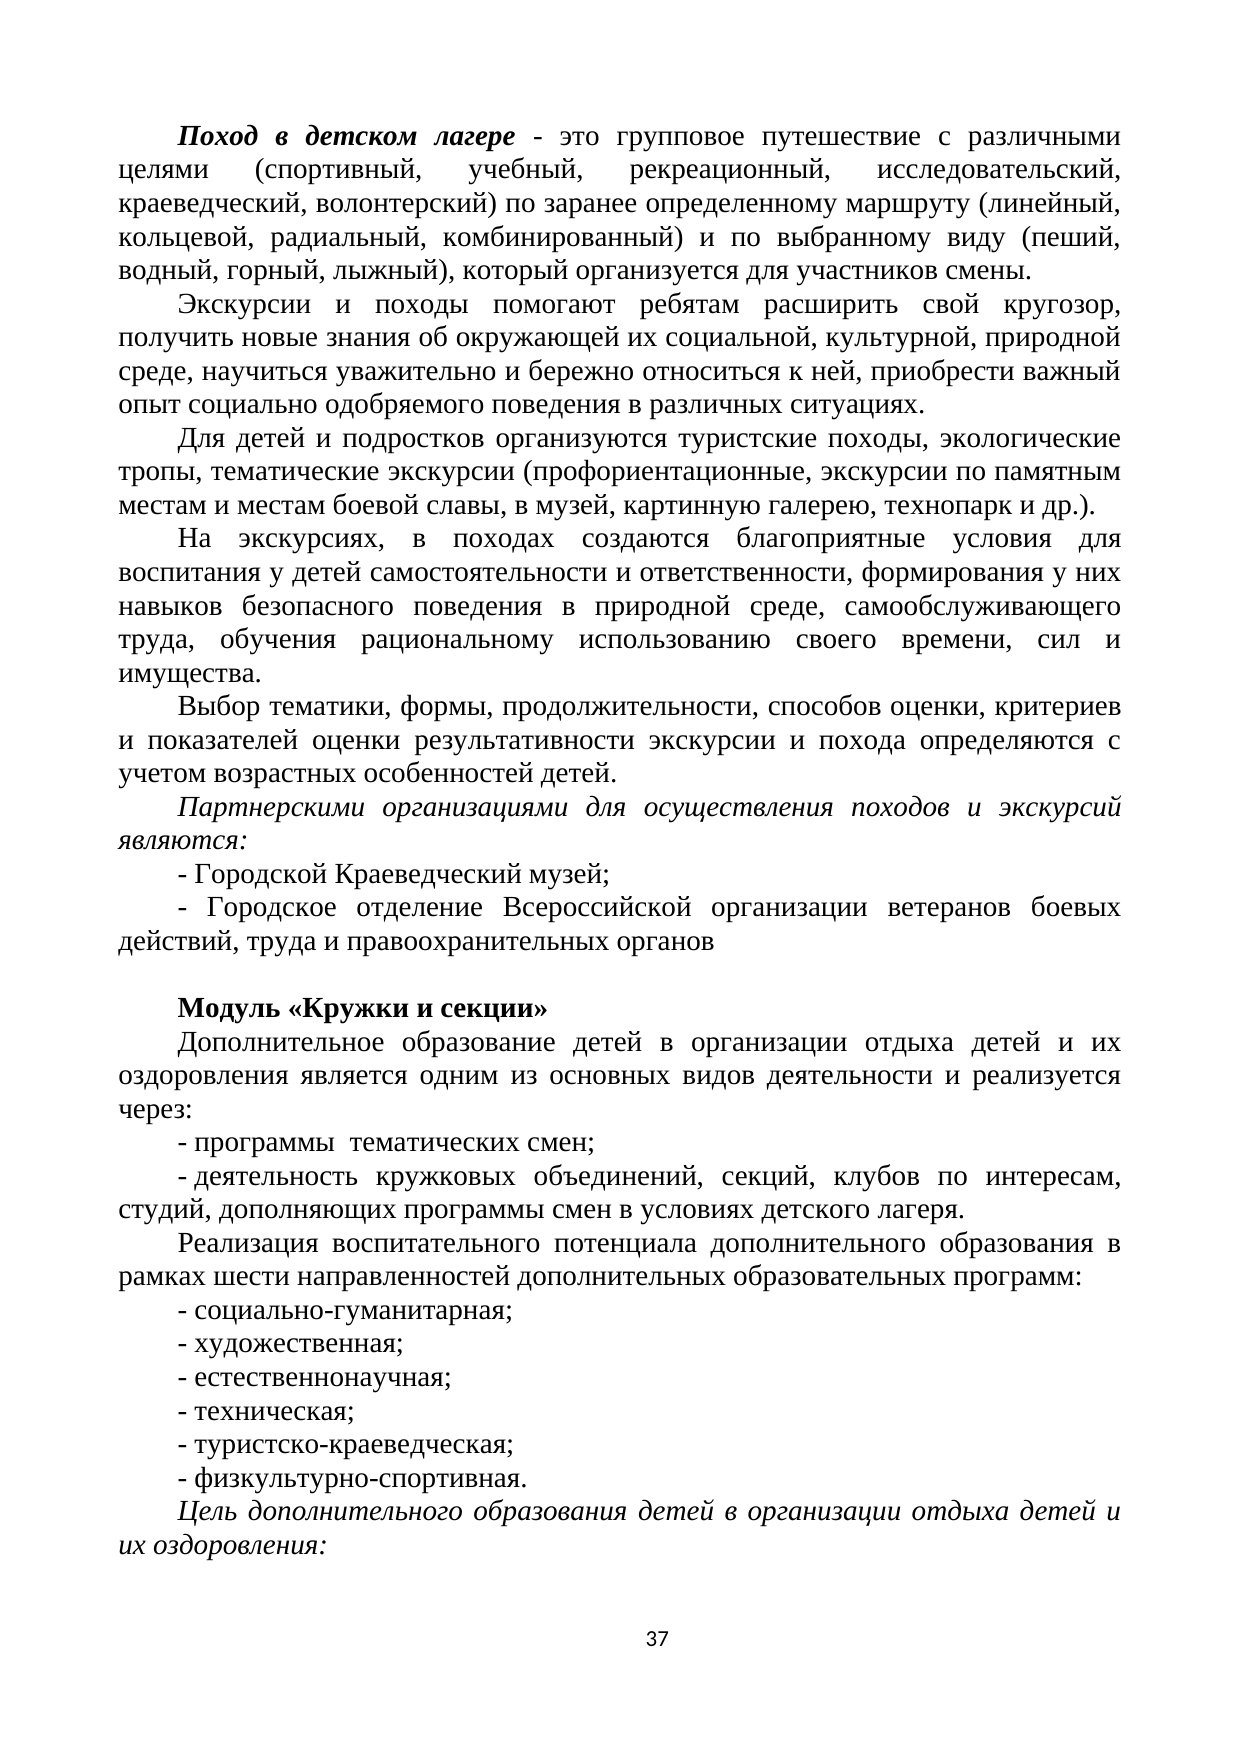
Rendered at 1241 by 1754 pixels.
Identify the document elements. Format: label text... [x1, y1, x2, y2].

text Для детей и подростков организуются туристские походы, экологические тропы, тематические экскурсии (профориентационные, экскурсии по памятным местам и местам боевой славы, в музей, картинную галерею, технопарк и др.). [118, 420, 1122, 521]
text Экскурсии и походы помогают ребятам расширить свой кругозор, получить новые знания об окружающей их социальной, культурной, природной среде, научиться уважительно и бережно относиться к ней, приобрести важный опыт социально одобряемого поведения в различных ситуациях. [118, 286, 1122, 420]
text - Городской Краеведческий музей; [118, 856, 1122, 889]
text Модуль «Кружки и секции» [118, 990, 1122, 1024]
text - техническая; [118, 1393, 1122, 1426]
text Выбор тематики, формы, продолжительности, способов оценки, критериев и показателей оценки результативности экскурсии и похода определяются с учетом возрастных особенностей детей. [118, 688, 1122, 789]
text - программы тематических смен; [118, 1124, 1122, 1158]
text - социально-гуманитарная; [118, 1292, 1122, 1326]
text - физкультурно-спортивная. [118, 1460, 1122, 1493]
text - деятельность кружковых объединений, секций, клубов по интересам, студий, дополняющих программы смен в условиях детского лагеря. [118, 1158, 1122, 1225]
text - туристско-краеведческая; [118, 1426, 1122, 1460]
text Поход в детском лагере - это групповое путешествие с различными целями (спортивный, учебный, рекреационный, исследовательский, краеведческий, волонтерский) по заранее определенному маршруту (линейный, кольцевой, радиальный, комбинированный) и по выбранному виду (пеший, водный, горный, лыжный), который организуется для участников смены. [118, 118, 1122, 286]
text Цель дополнительного образования детей в организации отдыха детей и их оздоровления: [118, 1493, 1122, 1560]
text - Городское отделение Всероссийской организации ветеранов боевых действий, труда и правоохранительных органов [118, 889, 1122, 957]
text На экскурсиях, в походах создаются благоприятные условия для воспитания у детей самостоятельности и ответственности, формирования у них навыков безопасного поведения в природной среде, самообслуживающего труда, обучения рациональному использованию своего времени, сил и имущества. [118, 521, 1122, 688]
text Дополнительное образование детей в организации отдыха детей и их оздоровления является одним из основных видов деятельности и реализуется через: [118, 1024, 1122, 1124]
text - художественная; [118, 1326, 1122, 1359]
text - естественнонаучная; [118, 1359, 1122, 1393]
text Реализация воспитательного потенциала дополнительного образования в рамках шести направленностей дополнительных образовательных программ: [118, 1225, 1122, 1292]
text Партнерскими организациями для осуществления походов и экскурсий являются: [118, 789, 1122, 856]
